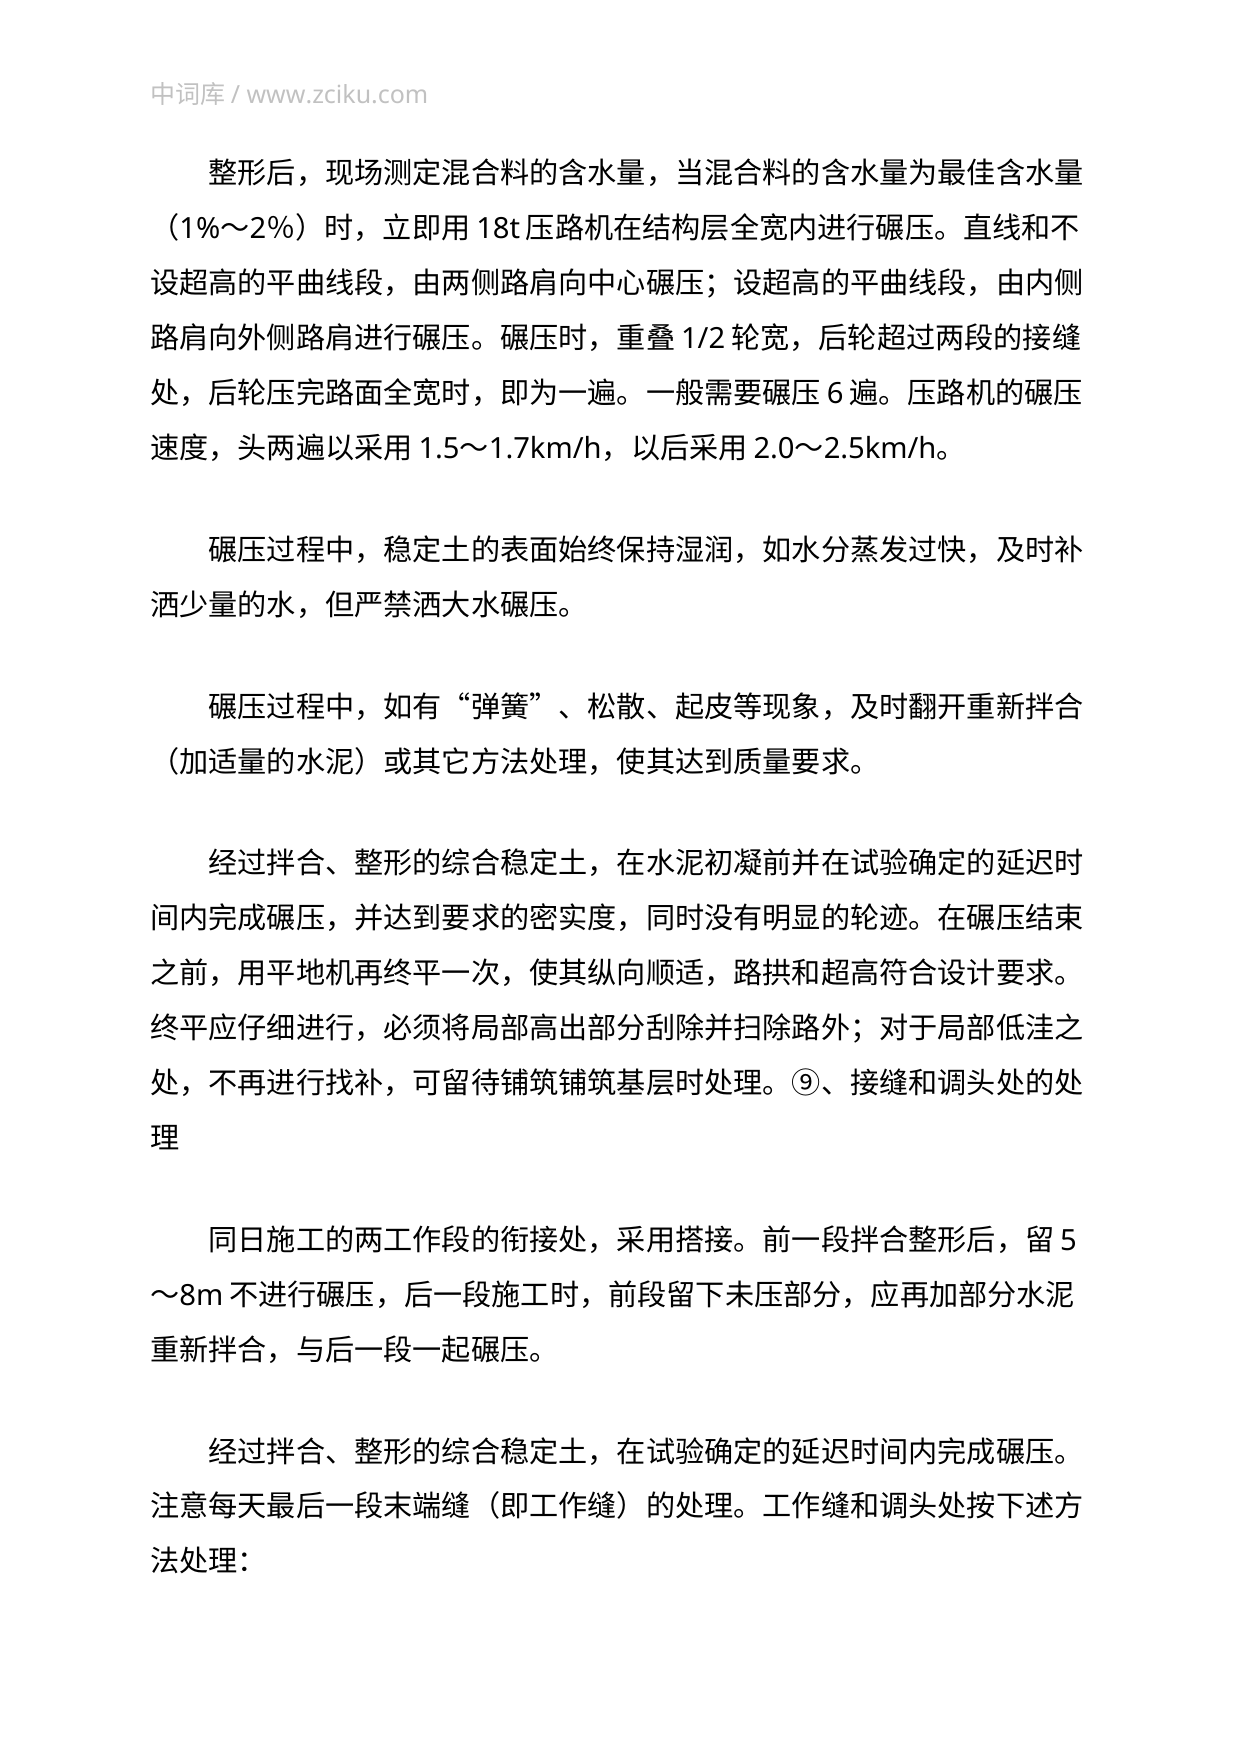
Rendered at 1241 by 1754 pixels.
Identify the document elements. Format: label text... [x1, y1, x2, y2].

text 整形后，现场测定混合料的含水量，当混合料的含水量为最佳含水量（1%～2％）时，立即用18t压路机在结构层全宽内进行碾压。直线和不设超高的平曲线段，由两侧路肩向中心碾压；设超高的平曲线段，由内侧路肩向外侧路肩进行碾压。碾压时，重叠1/2轮宽，后轮超过两段的接缝处，后轮压完路面全宽时，即为一遍。一般需要碾压6遍。压路机的碾压速度，头两遍以采用1.5～1.7km/h，以后采用2.0～2.5km/h。 [150, 150, 1090, 467]
text 同日施工的两工作段的衔接处，采用搭接。前一段拌合整形后，留5～8m不进行碾压，后一段施工时，前段留下未压部分，应再加部分水泥重新拌合，与后一段一起碾压。 [150, 1216, 1090, 1369]
text 碾压过程中，稳定土的表面始终保持湿润，如水分蒸发过快，及时补洒少量的水，但严禁洒大水碾压。 [150, 527, 1090, 624]
text 经过拌合、整形的综合稳定土，在水泥初凝前并在试验确定的延迟时间内完成碾压，并达到要求的密实度，同时没有明显的轮迹。在碾压结束之前，用平地机再终平一次，使其纵向顺适，路拱和超高符合设计要求。终平应仔细进行，必须将局部高出部分刮除并扫除路外；对于局部低洼之处，不再进行找补，可留待铺筑铺筑基层时处理。⑨、接缝和调头处的处理 [150, 840, 1090, 1157]
text 碾压过程中，如有“弹簧”、松散、起皮等现象，及时翻开重新拌合（加适量的水泥）或其它方法处理，使其达到质量要求。 [150, 683, 1090, 781]
text 经过拌合、整形的综合稳定土，在试验确定的延迟时间内完成碾压。注意每天最后一段末端缝（即工作缝）的处理。工作缝和调头处按下述方法处理： [150, 1428, 1090, 1580]
